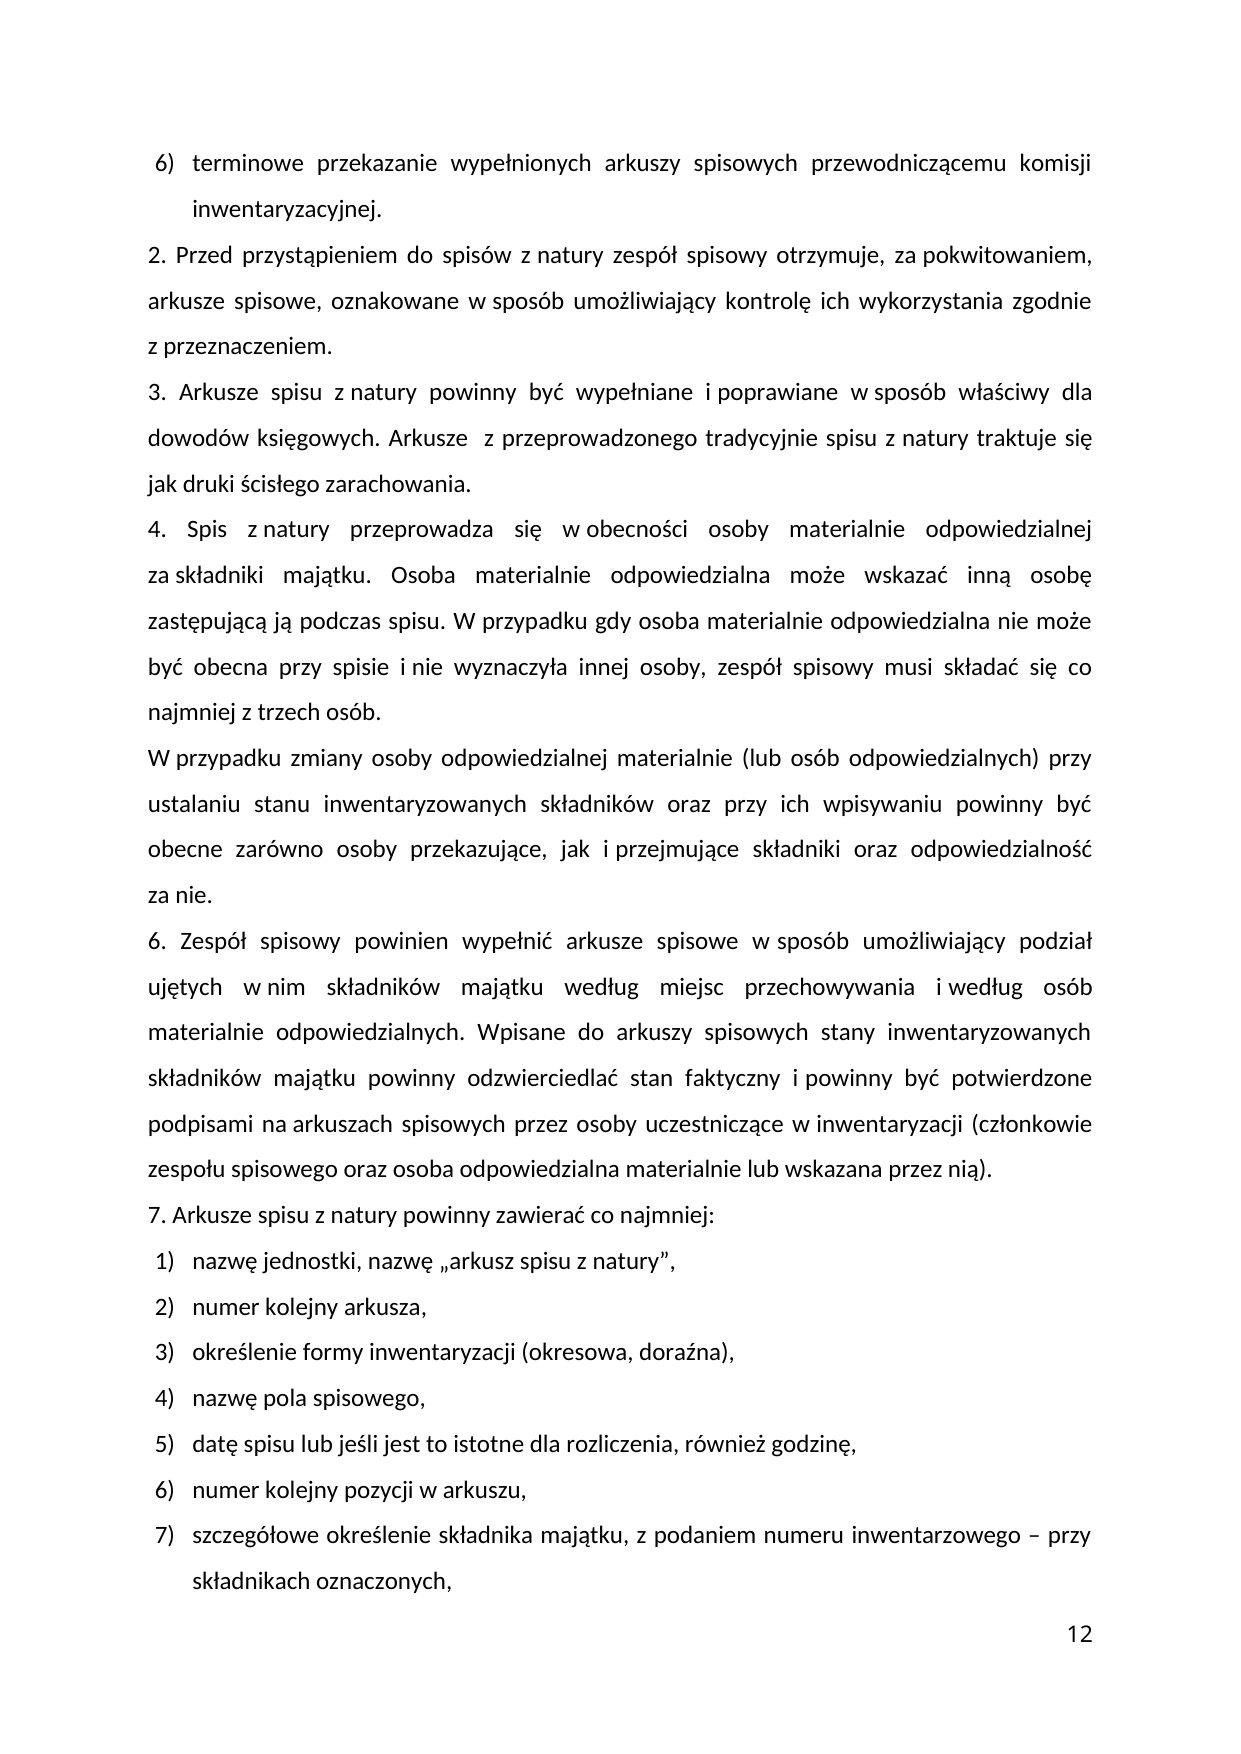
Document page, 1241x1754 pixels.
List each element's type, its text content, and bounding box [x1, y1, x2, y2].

list numer kolejny pozycji w arkuszu, [154, 1474, 1093, 1504]
list terminowe przekazanie wypełnionych arkuszy spisowych przewodniczącemu komisji inwentaryzacyjnej. [154, 148, 1093, 224]
text 3. Arkusze spisu z natury powinny być wypełniane i poprawiane w sposób właściwy dla dowodów księgowych. Arkusze z przeprowadzonego tradycyjnie spisu z natury traktuje się jak druki ścisłego zarachowania. [148, 376, 1093, 498]
list szczegółowe określenie składnika majątku, z podaniem numeru inwentarzowego – przy składnikach oznaczonych, [154, 1519, 1093, 1596]
list datę spisu lub jeśli jest to istotne dla rozliczenia, również godzinę, [154, 1428, 1093, 1458]
text 7. Arkusze spisu z natury powinny zawierać co najmniej: [148, 1199, 1093, 1230]
text W przypadku zmiany osoby odpowiedzialnej materialnie (lub osób odpowiedzialnych) przy ustalaniu stanu inwentaryzowanych składników oraz przy ich wpisywaniu powinny być obecne zarówno osoby przekazujące, jak i przejmujące składniki oraz odpowiedzialność za nie. [148, 742, 1093, 910]
list określenie formy inwentaryzacji (okresowa, doraźna), [154, 1337, 1093, 1367]
list nazwę jednostki, nazwę „arkusz spisu z natury”, [154, 1245, 1093, 1276]
list numer kolejny arkusza, [154, 1291, 1093, 1321]
text 2. Przed przystąpieniem do spisów z natury zespół spisowy otrzymuje, za pokwitowaniem, arkusze spisowe, oznakowane w sposób umożliwiający kontrolę ich wykorzystania zgodnie z przeznaczeniem. [148, 239, 1093, 361]
list nazwę pola spisowego, [154, 1382, 1093, 1413]
text 6. Zespół spisowy powinien wypełnić arkusze spisowe w sposób umożliwiający podział ujętych w nim składników majątku według miejsc przechowywania i według osób materialnie odpowiedzialnych. Wpisane do arkuszy spisowych stany inwentaryzowanych składników majątku powinny odzwierciedlać stan faktyczny i powinny być potwierdzone podpisami na arkuszach spisowych przez osoby uczestniczące w inwentaryzacji (członkowie zespołu spisowego oraz osoba odpowiedzialna materialnie lub wskazana przez nią). [148, 925, 1093, 1184]
text 4. Spis z natury przeprowadza się w obecności osoby materialnie odpowiedzialnej za składniki majątku. Osoba materialnie odpowiedzialna może wskazać inną osobę zastępującą ją podczas spisu. W przypadku gdy osoba materialnie odpowiedzialna nie może być obecna przy spisie i nie wyznaczyła innej osoby, zespół spisowy musi składać się co najmniej z trzech osób. [148, 513, 1093, 727]
